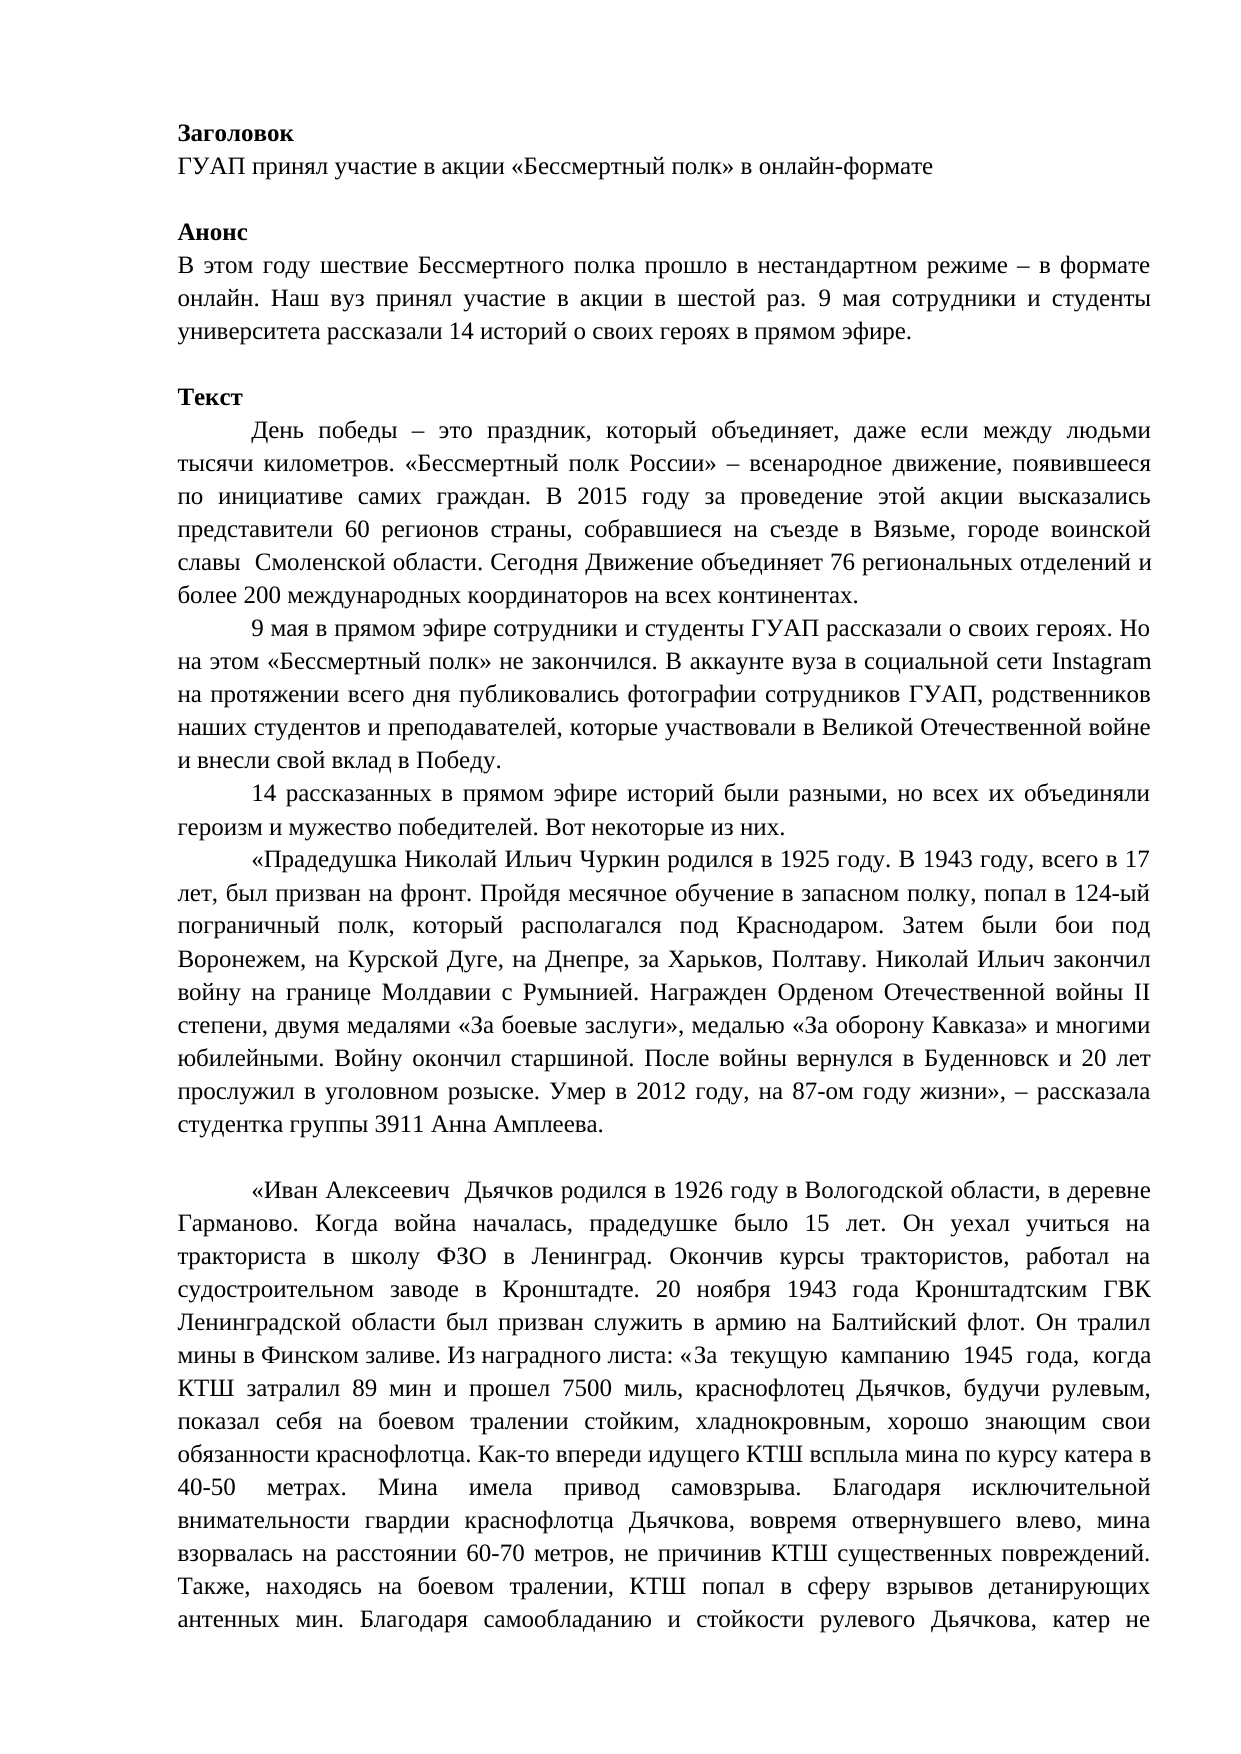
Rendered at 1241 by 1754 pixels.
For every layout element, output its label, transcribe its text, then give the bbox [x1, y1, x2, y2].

text В этом году шествие Бессмертного полка прошло в нестандартном режиме – в формате онлайн. Наш вуз принял участие в акции в шестой раз. 9 мая сотрудники и студенты университета рассказали 14 историй о своих героях в прямом эфире. [177, 250, 1152, 345]
text 14 рассказанных в прямом эфире историй были разными, но всех их объединяли героизм и мужество победителей. Вот некоторые из них. [177, 778, 1152, 840]
text Текст [177, 382, 1152, 411]
text 9 мая в прямом эфире сотрудники и студенты ГУАП рассказали о своих героях. Но на этом «Бессмертный полк» не закончился. В аккаунте вуза в социальной сети Instagram на протяжении всего дня публиковались фотографии сотрудников ГУАП, родственников наших студентов и преподавателей, которые участвовали в Великой Отечественной войне и внесли свой вклад в Победу. [177, 613, 1152, 774]
text Анонс [177, 217, 1152, 246]
text Заголовок [177, 118, 1152, 147]
text День победы – это праздник, который объединяет, даже если между людьми тысячи километров. «Бессмертный полк России» – всенародное движение, появившееся по инициативе самих граждан. В 2015 году за проведение этой акции высказались представители 60 регионов страны, собравшиеся на съезде в Вязьме, городе воинской славы Смоленской области. Сегодня Движение объединяет 76 региональных отделений и более 200 международных координаторов на всех континентах. [177, 415, 1152, 609]
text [177, 1175, 1152, 1633]
text ГУАП принял участие в акции «Бессмертный полк» в онлайн-формате [177, 151, 1152, 180]
text «Прадедушка Николай Ильич Чуркин родился в 1925 году. В 1943 году, всего в 17 лет, был призван на фронт. Пройдя месячное обучение в запасном полку, попал в 124-ый пограничный полк, который располагался под Краснодаром. Затем были бои под Воронежем, на Курской Дуге, на Днепре, за Харьков, Полтаву. Николай Ильич закончил войну на границе Молдавии с Румынией. Награжден Орденом Отечественной войны II степени, двумя медалями «За боевые заслуги», медалью «За оборону Кавказа» и многими юбилейными. Войну окончил старшиной. После войны вернулся в Буденновск и 20 лет прослужил в уголовном розыске. Умер в 2012 году, на 87-ом году жизни», – рассказала студентка группы 3911 Анна Амплеева. [177, 844, 1152, 1137]
